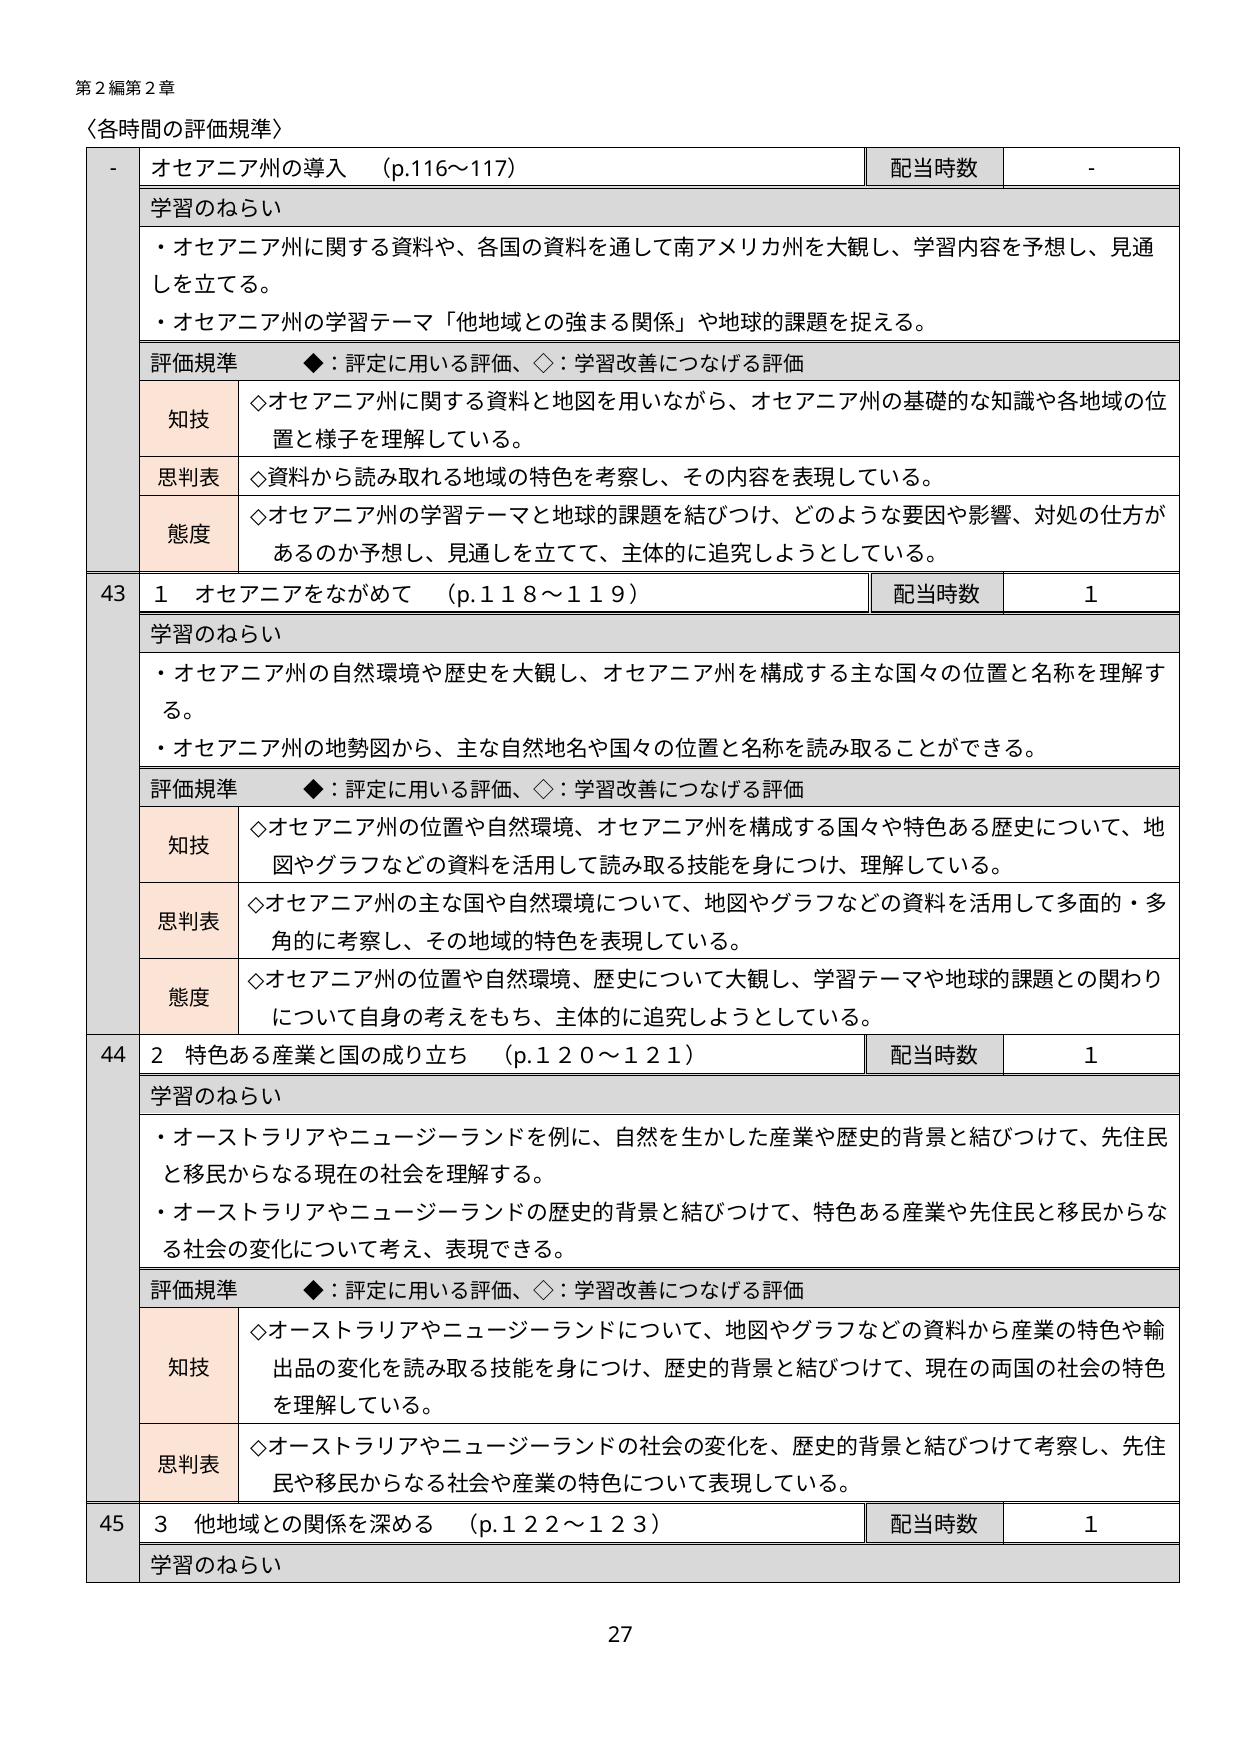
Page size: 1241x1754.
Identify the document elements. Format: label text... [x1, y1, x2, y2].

table_cell ◇オセアニア州に関する資料と地図を用いながら、オセアニア州の基礎的な知識や各地域の位置と様子を理解している。 [239, 381, 1179, 456]
table_cell 態度 [140, 959, 238, 1034]
table_cell ◇オーストラリアやニュージーランドの社会の変化を、歴史的背景と結びつけて考察し、先住民や移民からなる社会や産業の特色について表現している。 [239, 1424, 1179, 1501]
table_cell 知技 [140, 1308, 238, 1423]
table_cell １ [1004, 574, 1179, 611]
table_cell 44 [87, 1035, 139, 1501]
table_cell １ オセアニアをながめて （p.１１８～１１９） [140, 574, 868, 611]
table_cell 評価規準 ◆：評定に用いる評価、◇：学習改善につなげる評価 [140, 343, 1179, 380]
table_cell 知技 [140, 807, 238, 882]
table_cell ◇オセアニア州の位置や自然環境、歴史について大観し、学習テーマや地球的課題との関わりについて自身の考えをもち、主体的に追究しようとしている。 [239, 959, 1179, 1034]
table_header オセアニア州の導入 （p.116～117） [140, 148, 864, 185]
table_cell 学習のねらい [140, 189, 1179, 226]
table_cell 2 特色ある産業と国の成り立ち （p.１２０～１２１） [140, 1035, 864, 1073]
table_cell 思判表 [140, 883, 238, 958]
table_cell 学習のねらい [140, 615, 1179, 652]
table_cell ・オセアニア州に関する資料や、各国の資料を通して南アメリカ州を大観し、学習内容を予想し、見通しを立てる。 ・オセアニア州の学習テーマ「他地域との強まる関係」や地球的課題を捉える。 [140, 227, 1179, 339]
table_cell 学習のねらい [140, 1076, 1179, 1113]
table_cell １ [1004, 1035, 1179, 1073]
table_cell 知技 [140, 381, 238, 456]
text 〈各時間の評価規準〉 [75, 109, 1165, 147]
table_cell ・オーストラリアやニュージーランドを例に、自然を生かした産業や歴史的背景と結びつけて、先住民と移民からなる現在の社会を理解する。 ・オーストラリアやニュージーランドの歴史的背景と結びつけて、特色ある産業や先住民と移民からなる社会の変化について考え、表現できる。 [140, 1115, 1179, 1267]
table_cell 評価規準 ◆：評定に用いる評価、◇：学習改善につなげる評価 [140, 1270, 1179, 1307]
table_cell 配当時数 [867, 1035, 1003, 1073]
table_header 配当時数 [867, 148, 1003, 185]
table_cell 配当時数 [867, 1504, 1003, 1542]
table_cell 学習のねらい [140, 1545, 1179, 1582]
table_cell 配当時数 [872, 574, 1003, 611]
table_cell ３ 他地域との関係を深める （p.１２２～１２３） [140, 1504, 864, 1542]
table_cell ◇オーストラリアやニュージーランドについて、地図やグラフなどの資料から産業の特色や輸出品の変化を読み取る技能を身につけ、歴史的背景と結びつけて、現在の両国の社会の特色を理解している。 [239, 1308, 1179, 1423]
table_cell 態度 [140, 496, 238, 571]
table_cell 評価規準 ◆：評定に用いる評価、◇：学習改善につなげる評価 [140, 769, 1179, 806]
table_cell ◇オセアニア州の位置や自然環境、オセアニア州を構成する国々や特色ある歴史について、地図やグラフなどの資料を活用して読み取る技能を身につけ、理解している。 [239, 807, 1179, 882]
table_header - [87, 148, 139, 571]
table_cell 45 [87, 1504, 139, 1582]
table_cell ◇資料から読み取れる地域の特色を考察し、その内容を表現している。 [239, 457, 1179, 495]
table_header - [1004, 148, 1179, 185]
table_cell 思判表 [140, 1424, 238, 1501]
table_cell ◇オセアニア州の主な国や自然環境について、地図やグラフなどの資料を活用して多面的・多角的に考察し、その地域的特色を表現している。 [239, 883, 1179, 958]
table_cell ・オセアニア州の自然環境や歴史を大観し、オセアニア州を構成する主な国々の位置と名称を理解する。 ・オセアニア州の地勢図から、主な自然地名や国々の位置と名称を読み取ることができる。 [140, 653, 1179, 766]
table_cell １ [1004, 1504, 1179, 1542]
table_cell ◇オセアニア州の学習テーマと地球的課題を結びつけ、どのような要因や影響、対処の仕方があるのか予想し、見通しを立てて、主体的に追究しようとしている。 [239, 496, 1179, 571]
table_cell 43 [87, 574, 139, 1034]
table_cell 思判表 [140, 457, 238, 495]
